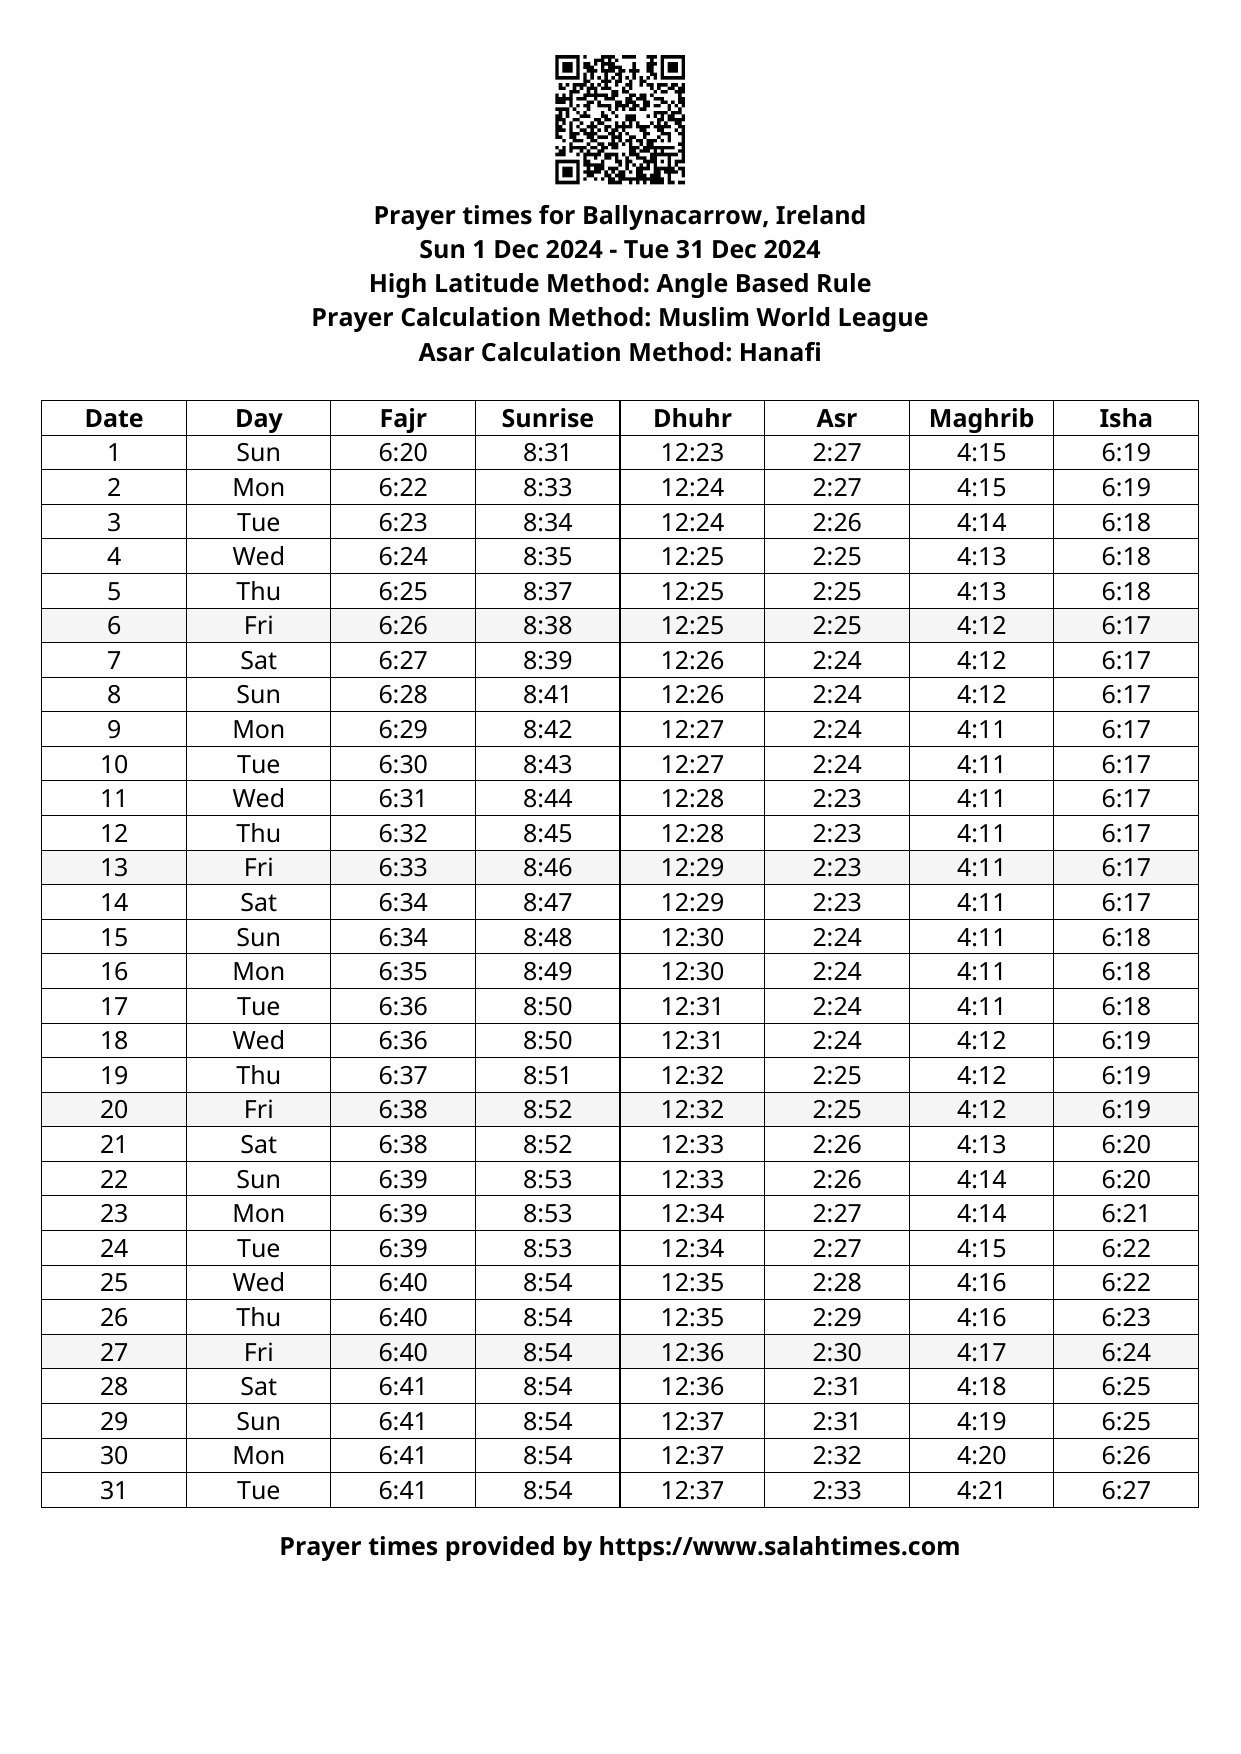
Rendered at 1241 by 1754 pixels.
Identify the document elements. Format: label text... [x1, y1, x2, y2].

table_cell 6:23 [1054, 1300, 1198, 1334]
table_cell 12:31 [621, 1024, 764, 1057]
table_cell 2:26 [765, 505, 909, 538]
text Prayer Calculation Method: Muslim World League [42, 300, 1198, 334]
table_cell 8:34 [476, 505, 619, 538]
table_cell 6:19 [1054, 1024, 1198, 1057]
table_cell 2:24 [765, 712, 909, 746]
table_cell 4:12 [910, 1024, 1053, 1057]
table_cell 8:44 [476, 781, 619, 815]
table_cell 4:11 [910, 747, 1053, 780]
table_cell 4:11 [910, 885, 1053, 919]
table_cell 6:23 [331, 505, 475, 538]
table_cell 4:16 [910, 1266, 1053, 1299]
table_cell 6:20 [1054, 1162, 1198, 1195]
table_cell 4:21 [910, 1473, 1053, 1507]
table_cell 22 [42, 1162, 186, 1195]
table_cell 6:26 [331, 609, 475, 642]
table_cell 21 [42, 1127, 186, 1161]
table_header Isha [1054, 401, 1198, 434]
table_cell 2:27 [765, 1231, 909, 1264]
table_cell Sat [187, 885, 330, 919]
text Asar Calculation Method: Hanafi [42, 334, 1198, 368]
table_cell 6:38 [331, 1093, 475, 1126]
table_cell 12:33 [621, 1127, 764, 1161]
table_cell Sat [187, 643, 330, 677]
table_cell 4:12 [910, 609, 1053, 642]
table_cell 12:25 [621, 609, 764, 642]
table_cell Thu [187, 574, 330, 607]
table_cell 6:19 [1054, 470, 1198, 504]
table_header Sunrise [476, 401, 619, 434]
table_cell 4:12 [910, 1058, 1053, 1092]
table_cell 6:37 [331, 1058, 475, 1092]
table_cell 8:38 [476, 609, 619, 642]
table_cell 2:32 [765, 1439, 909, 1472]
table_cell Thu [187, 1058, 330, 1092]
table_cell 2:25 [765, 574, 909, 607]
table_cell Tue [187, 505, 330, 538]
table_cell 6:19 [1054, 436, 1198, 469]
table_cell 1 [42, 436, 186, 469]
table_cell 27 [42, 1335, 186, 1368]
table_cell 2:31 [765, 1404, 909, 1437]
table_cell 4:13 [910, 574, 1053, 607]
table_cell 6:29 [331, 712, 475, 746]
table_cell 11 [42, 781, 186, 815]
table_cell Tue [187, 747, 330, 780]
text High Latitude Method: Angle Based Rule [42, 266, 1198, 300]
table_cell 4:11 [910, 712, 1053, 746]
table_cell 4:11 [910, 920, 1053, 953]
table_cell 6:17 [1054, 781, 1198, 815]
table_cell 8:42 [476, 712, 619, 746]
table_cell Thu [187, 816, 330, 849]
table_cell Sat [187, 1127, 330, 1161]
table_cell 6:33 [331, 851, 475, 884]
table_cell Tue [187, 1231, 330, 1264]
table_cell 8 [42, 678, 186, 711]
table_cell 6:19 [1054, 1058, 1198, 1092]
table_cell 2:27 [765, 436, 909, 469]
table_cell 6:22 [331, 470, 475, 504]
table_cell 8:54 [476, 1335, 619, 1368]
table_cell 12:35 [621, 1300, 764, 1334]
table_cell 12:37 [621, 1404, 764, 1437]
table_cell 12:32 [621, 1093, 764, 1126]
table_cell Sun [187, 436, 330, 469]
table_cell 6:40 [331, 1266, 475, 1299]
table_cell 4:15 [910, 1231, 1053, 1264]
table_cell 12:24 [621, 470, 764, 504]
table_cell 6:28 [331, 678, 475, 711]
table_cell 4:14 [910, 1162, 1053, 1195]
table_header Date [42, 401, 186, 434]
table_cell 4 [42, 539, 186, 573]
table_cell 6:32 [331, 816, 475, 849]
table_cell 2:24 [765, 747, 909, 780]
table_cell 8:31 [476, 436, 619, 469]
table_cell 4:12 [910, 678, 1053, 711]
table_cell 6:24 [1054, 1335, 1198, 1368]
table_cell Sun [187, 678, 330, 711]
table_cell 8:52 [476, 1127, 619, 1161]
table_cell 6:18 [1054, 539, 1198, 573]
table_cell 6:25 [331, 574, 475, 607]
table_cell 4:17 [910, 1335, 1053, 1368]
table_cell Mon [187, 712, 330, 746]
table_cell 12:27 [621, 712, 764, 746]
table_cell 8:50 [476, 1024, 619, 1057]
table_cell 6:36 [331, 989, 475, 1022]
table_cell 6:17 [1054, 851, 1198, 884]
table_cell 9 [42, 712, 186, 746]
table_cell 2:25 [765, 1093, 909, 1126]
table_cell Sun [187, 1162, 330, 1195]
table_cell 2:25 [765, 609, 909, 642]
table_cell 6:34 [331, 920, 475, 953]
table_cell 2 [42, 470, 186, 504]
table_cell 2:24 [765, 1024, 909, 1057]
table_cell 2:23 [765, 816, 909, 849]
table_cell 6:27 [1054, 1473, 1198, 1507]
table_cell 2:25 [765, 539, 909, 573]
table_cell 4:13 [910, 539, 1053, 573]
table_cell 20 [42, 1093, 186, 1126]
table_cell 8:43 [476, 747, 619, 780]
table_cell 4:14 [910, 1196, 1053, 1230]
table_cell 2:30 [765, 1335, 909, 1368]
table_cell 2:26 [765, 1162, 909, 1195]
table_cell 2:26 [765, 1127, 909, 1161]
table_cell 6:31 [331, 781, 475, 815]
table_cell Sat [187, 1369, 330, 1403]
table_cell 8:49 [476, 954, 619, 988]
table_cell 2:29 [765, 1300, 909, 1334]
table_cell 12:28 [621, 816, 764, 849]
table_cell 12:25 [621, 574, 764, 607]
table_cell 6:17 [1054, 678, 1198, 711]
table_cell 6:26 [1054, 1439, 1198, 1472]
table_cell 6:25 [1054, 1369, 1198, 1403]
table_cell 17 [42, 989, 186, 1022]
table_cell 6:36 [331, 1024, 475, 1057]
table_cell 10 [42, 747, 186, 780]
table_cell 6:22 [1054, 1266, 1198, 1299]
table_cell 12:33 [621, 1162, 764, 1195]
table_cell Mon [187, 1439, 330, 1472]
table_cell 6:17 [1054, 747, 1198, 780]
table_cell 12:36 [621, 1335, 764, 1368]
table_cell 8:37 [476, 574, 619, 607]
table_cell 2:23 [765, 781, 909, 815]
table_cell 8:52 [476, 1093, 619, 1126]
table_cell 8:47 [476, 885, 619, 919]
table_cell 5 [42, 574, 186, 607]
table_cell 12:36 [621, 1369, 764, 1403]
table_cell 31 [42, 1473, 186, 1507]
table_cell 2:28 [765, 1266, 909, 1299]
table_cell 13 [42, 851, 186, 884]
table_cell 23 [42, 1196, 186, 1230]
table_cell 12:26 [621, 678, 764, 711]
table_cell 8:54 [476, 1369, 619, 1403]
table_cell 12:28 [621, 781, 764, 815]
table_cell Fri [187, 851, 330, 884]
table_cell 6:40 [331, 1300, 475, 1334]
table_cell 8:53 [476, 1196, 619, 1230]
table_cell 4:13 [910, 1127, 1053, 1161]
table_cell 8:53 [476, 1162, 619, 1195]
table_cell 4:12 [910, 1093, 1053, 1126]
table_cell 8:41 [476, 678, 619, 711]
table_cell 28 [42, 1369, 186, 1403]
table_cell 12:34 [621, 1196, 764, 1230]
table_cell Tue [187, 989, 330, 1022]
table_cell 6:39 [331, 1162, 475, 1195]
table_cell 12:37 [621, 1439, 764, 1472]
table_cell 2:31 [765, 1369, 909, 1403]
table_cell Thu [187, 1300, 330, 1334]
table_cell 3 [42, 505, 186, 538]
table_cell 12:25 [621, 539, 764, 573]
table_cell 19 [42, 1058, 186, 1092]
table_cell 4:16 [910, 1300, 1053, 1334]
table_cell 2:33 [765, 1473, 909, 1507]
table_cell 6:34 [331, 885, 475, 919]
table_cell Mon [187, 470, 330, 504]
table_cell 25 [42, 1266, 186, 1299]
table_cell 6:20 [331, 436, 475, 469]
table_cell 6:17 [1054, 885, 1198, 919]
text Prayer times for Ballynacarrow, Ireland [42, 198, 1198, 232]
table_cell 8:54 [476, 1473, 619, 1507]
table_cell 24 [42, 1231, 186, 1264]
table_cell 4:11 [910, 851, 1053, 884]
table_header Day [187, 401, 330, 434]
table_cell 14 [42, 885, 186, 919]
table_cell 4:14 [910, 505, 1053, 538]
table_cell Fri [187, 1093, 330, 1126]
table_cell 6:41 [331, 1439, 475, 1472]
table_cell 2:24 [765, 678, 909, 711]
table_cell 8:54 [476, 1404, 619, 1437]
table_cell Sun [187, 1404, 330, 1437]
table_cell 29 [42, 1404, 186, 1437]
table_cell 6:18 [1054, 989, 1198, 1022]
table_cell 18 [42, 1024, 186, 1057]
table_cell 4:19 [910, 1404, 1053, 1437]
table_cell 6:41 [331, 1369, 475, 1403]
table_cell 6:25 [1054, 1404, 1198, 1437]
table_cell 6:41 [331, 1473, 475, 1507]
table_cell 6:24 [331, 539, 475, 573]
table_cell 12:32 [621, 1058, 764, 1092]
table_cell 6:41 [331, 1404, 475, 1437]
table_cell 12:35 [621, 1266, 764, 1299]
table_cell 8:54 [476, 1300, 619, 1334]
table_cell 6:39 [331, 1196, 475, 1230]
table_cell 12:24 [621, 505, 764, 538]
table_cell 6:17 [1054, 712, 1198, 746]
table_cell 6:21 [1054, 1196, 1198, 1230]
table_cell 2:24 [765, 989, 909, 1022]
table_cell 4:18 [910, 1369, 1053, 1403]
table_header Asr [765, 401, 909, 434]
table_cell 15 [42, 920, 186, 953]
table_cell 8:33 [476, 470, 619, 504]
table_cell Wed [187, 781, 330, 815]
table_cell 16 [42, 954, 186, 988]
text Sun 1 Dec 2024 - Tue 31 Dec 2024 [42, 232, 1198, 266]
table_cell 2:24 [765, 643, 909, 677]
table_cell 12:30 [621, 954, 764, 988]
table_cell 2:23 [765, 885, 909, 919]
table_cell Sun [187, 920, 330, 953]
table_cell 12:29 [621, 851, 764, 884]
table_cell 12:29 [621, 885, 764, 919]
table_cell 4:11 [910, 816, 1053, 849]
table_cell 12:34 [621, 1231, 764, 1264]
table_cell 4:11 [910, 781, 1053, 815]
table_cell 7 [42, 643, 186, 677]
table_cell 12:37 [621, 1473, 764, 1507]
table_cell 4:20 [910, 1439, 1053, 1472]
table_cell 12:23 [621, 436, 764, 469]
table_cell 2:23 [765, 851, 909, 884]
table_cell 12:31 [621, 989, 764, 1022]
table_cell 12 [42, 816, 186, 849]
text Prayer times provided by https://www.salahtimes.com [42, 1528, 1198, 1563]
table_cell 12:27 [621, 747, 764, 780]
table_cell 2:25 [765, 1058, 909, 1092]
table_cell 8:48 [476, 920, 619, 953]
table_cell Wed [187, 539, 330, 573]
table_cell 8:46 [476, 851, 619, 884]
table_cell 8:53 [476, 1231, 619, 1264]
picture [542, 41, 699, 198]
table_cell 6:30 [331, 747, 475, 780]
table_cell 2:24 [765, 920, 909, 953]
table_cell 8:35 [476, 539, 619, 573]
table_cell 6:22 [1054, 1231, 1198, 1264]
table_header Fajr [331, 401, 475, 434]
table_cell 4:11 [910, 989, 1053, 1022]
table_cell 6:18 [1054, 574, 1198, 607]
table_cell 6:18 [1054, 505, 1198, 538]
table_cell 6:20 [1054, 1127, 1198, 1161]
table_cell 6:27 [331, 643, 475, 677]
table_header Maghrib [910, 401, 1053, 434]
table_cell 4:15 [910, 436, 1053, 469]
table_cell 2:27 [765, 1196, 909, 1230]
table_cell Mon [187, 954, 330, 988]
table_cell Mon [187, 1196, 330, 1230]
table_cell 8:50 [476, 989, 619, 1022]
table_cell 30 [42, 1439, 186, 1472]
table_cell 6:19 [1054, 1093, 1198, 1126]
table_cell 12:26 [621, 643, 764, 677]
table_cell 4:15 [910, 470, 1053, 504]
table_cell Fri [187, 609, 330, 642]
table_cell 6:39 [331, 1231, 475, 1264]
table_cell 6 [42, 609, 186, 642]
table_cell Tue [187, 1473, 330, 1507]
table_cell 6:35 [331, 954, 475, 988]
table_cell 6:17 [1054, 609, 1198, 642]
table_cell 8:39 [476, 643, 619, 677]
table_cell 26 [42, 1300, 186, 1334]
table_cell 2:27 [765, 470, 909, 504]
table_cell 8:51 [476, 1058, 619, 1092]
table_cell 6:18 [1054, 954, 1198, 988]
table_cell Wed [187, 1024, 330, 1057]
table_cell 8:45 [476, 816, 619, 849]
table_header Dhuhr [621, 401, 764, 434]
table_cell 6:38 [331, 1127, 475, 1161]
table_cell 6:17 [1054, 643, 1198, 677]
table_cell 2:24 [765, 954, 909, 988]
table_cell 4:12 [910, 643, 1053, 677]
table_cell 8:54 [476, 1266, 619, 1299]
table_cell 4:11 [910, 954, 1053, 988]
table_cell 6:18 [1054, 920, 1198, 953]
table_cell 6:40 [331, 1335, 475, 1368]
table_cell 8:54 [476, 1439, 619, 1472]
table_cell Wed [187, 1266, 330, 1299]
table_cell 6:17 [1054, 816, 1198, 849]
table_cell Fri [187, 1335, 330, 1368]
table_cell 12:30 [621, 920, 764, 953]
